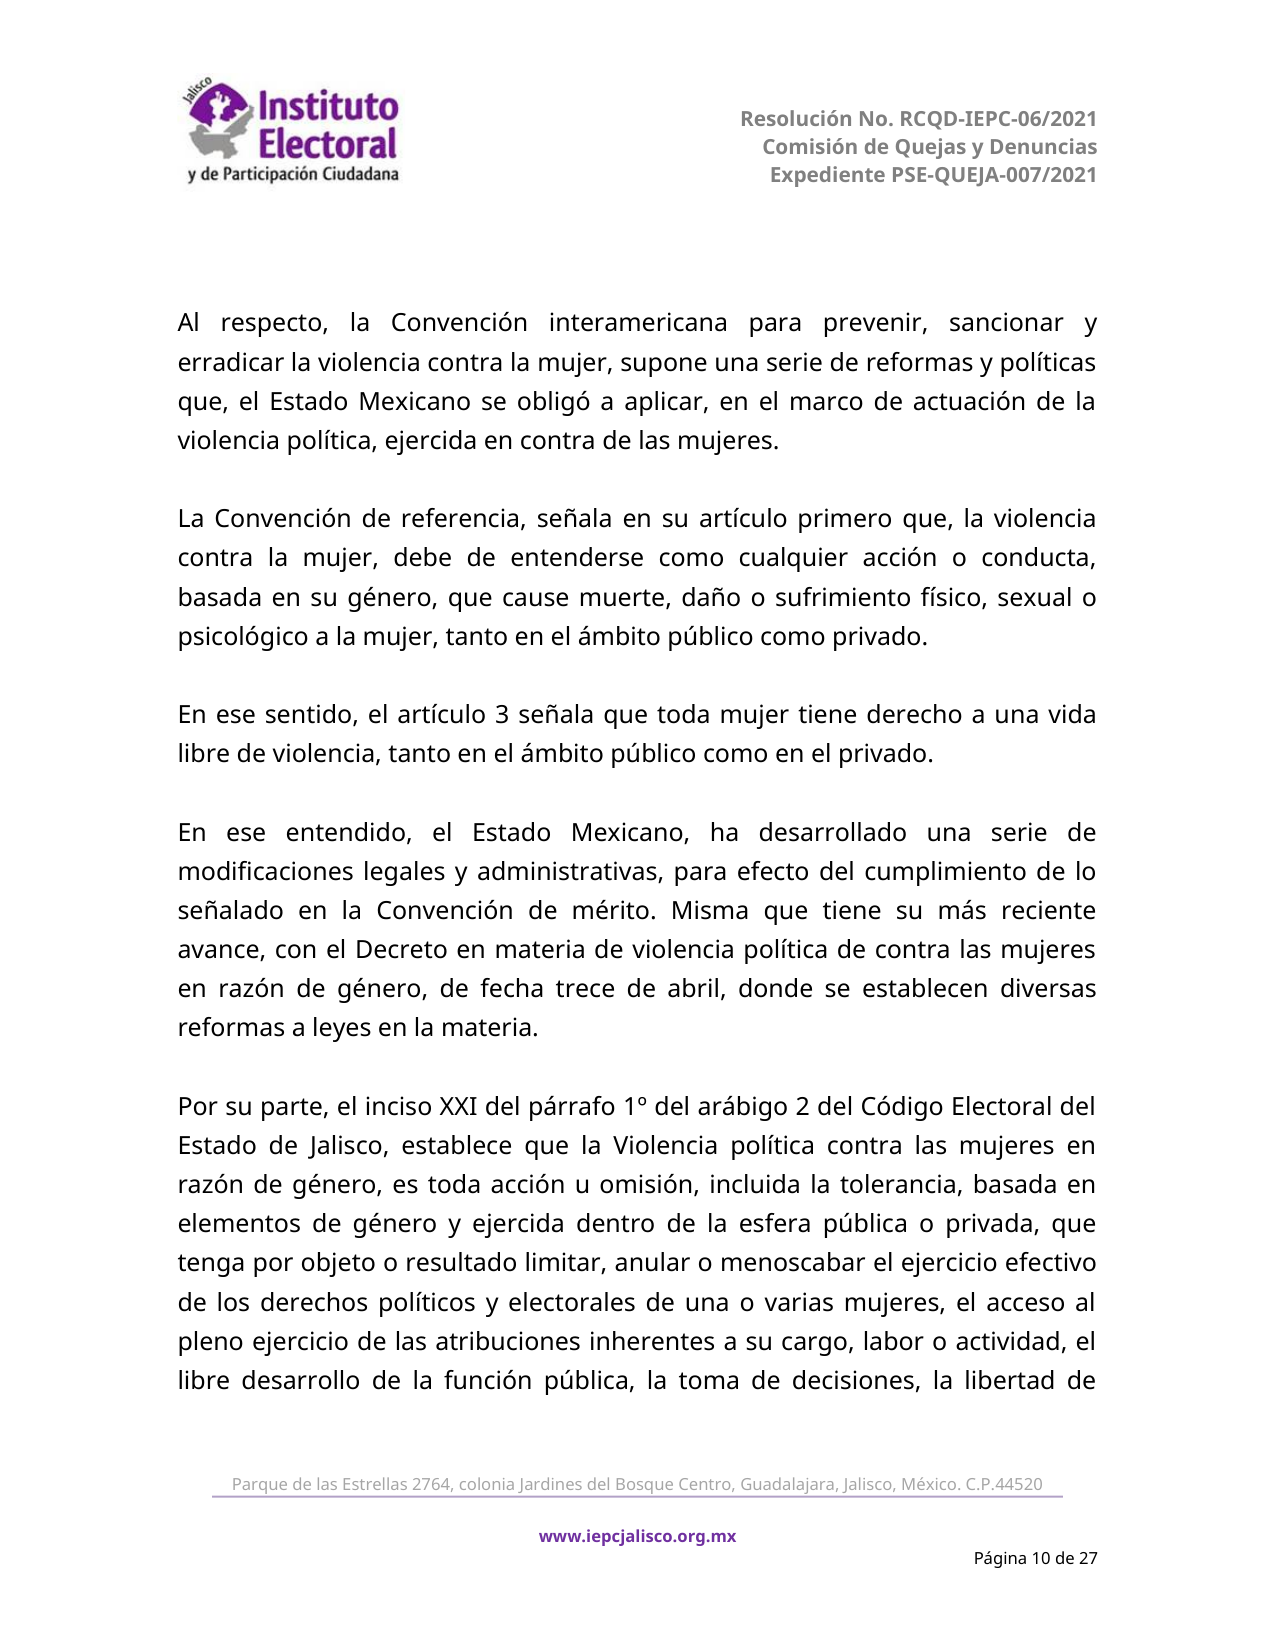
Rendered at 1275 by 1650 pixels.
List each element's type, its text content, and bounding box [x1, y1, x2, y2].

picture [177, 73, 406, 194]
text En ese sentido, el artículo 3 señala que toda mujer tiene derecho a una vida libre de violencia, tanto en el ámbito público como en el privado. [177, 697, 1098, 770]
text Al respecto, la Convención interamericana para prevenir, sancionar y erradicar la violencia contra la mujer, supone una serie de reformas y políticas que, el Estado Mexicano se obligó a aplicar, en el marco de actuación de la violencia política, ejercida en contra de las mujeres. [177, 305, 1098, 457]
text La Convención de referencia, señala en su artículo primero que, la violencia contra la mujer, debe de entenderse como cualquier acción o conducta, basada en su género, que cause muerte, daño o sufrimiento físico, sexual o psicológico a la mujer, tanto en el ámbito público como privado. [177, 501, 1098, 652]
text En ese entendido, el Estado Mexicano, ha desarrollado una serie de modificaciones legales y administrativas, para efecto del cumplimiento de lo señalado en la Convención de mérito. Misma que tiene su más reciente avance, con el Decreto en materia de violencia política de contra las mujeres en razón de género, de fecha trece de abril, donde se establecen diversas reformas a leyes en la materia. [177, 814, 1098, 1044]
